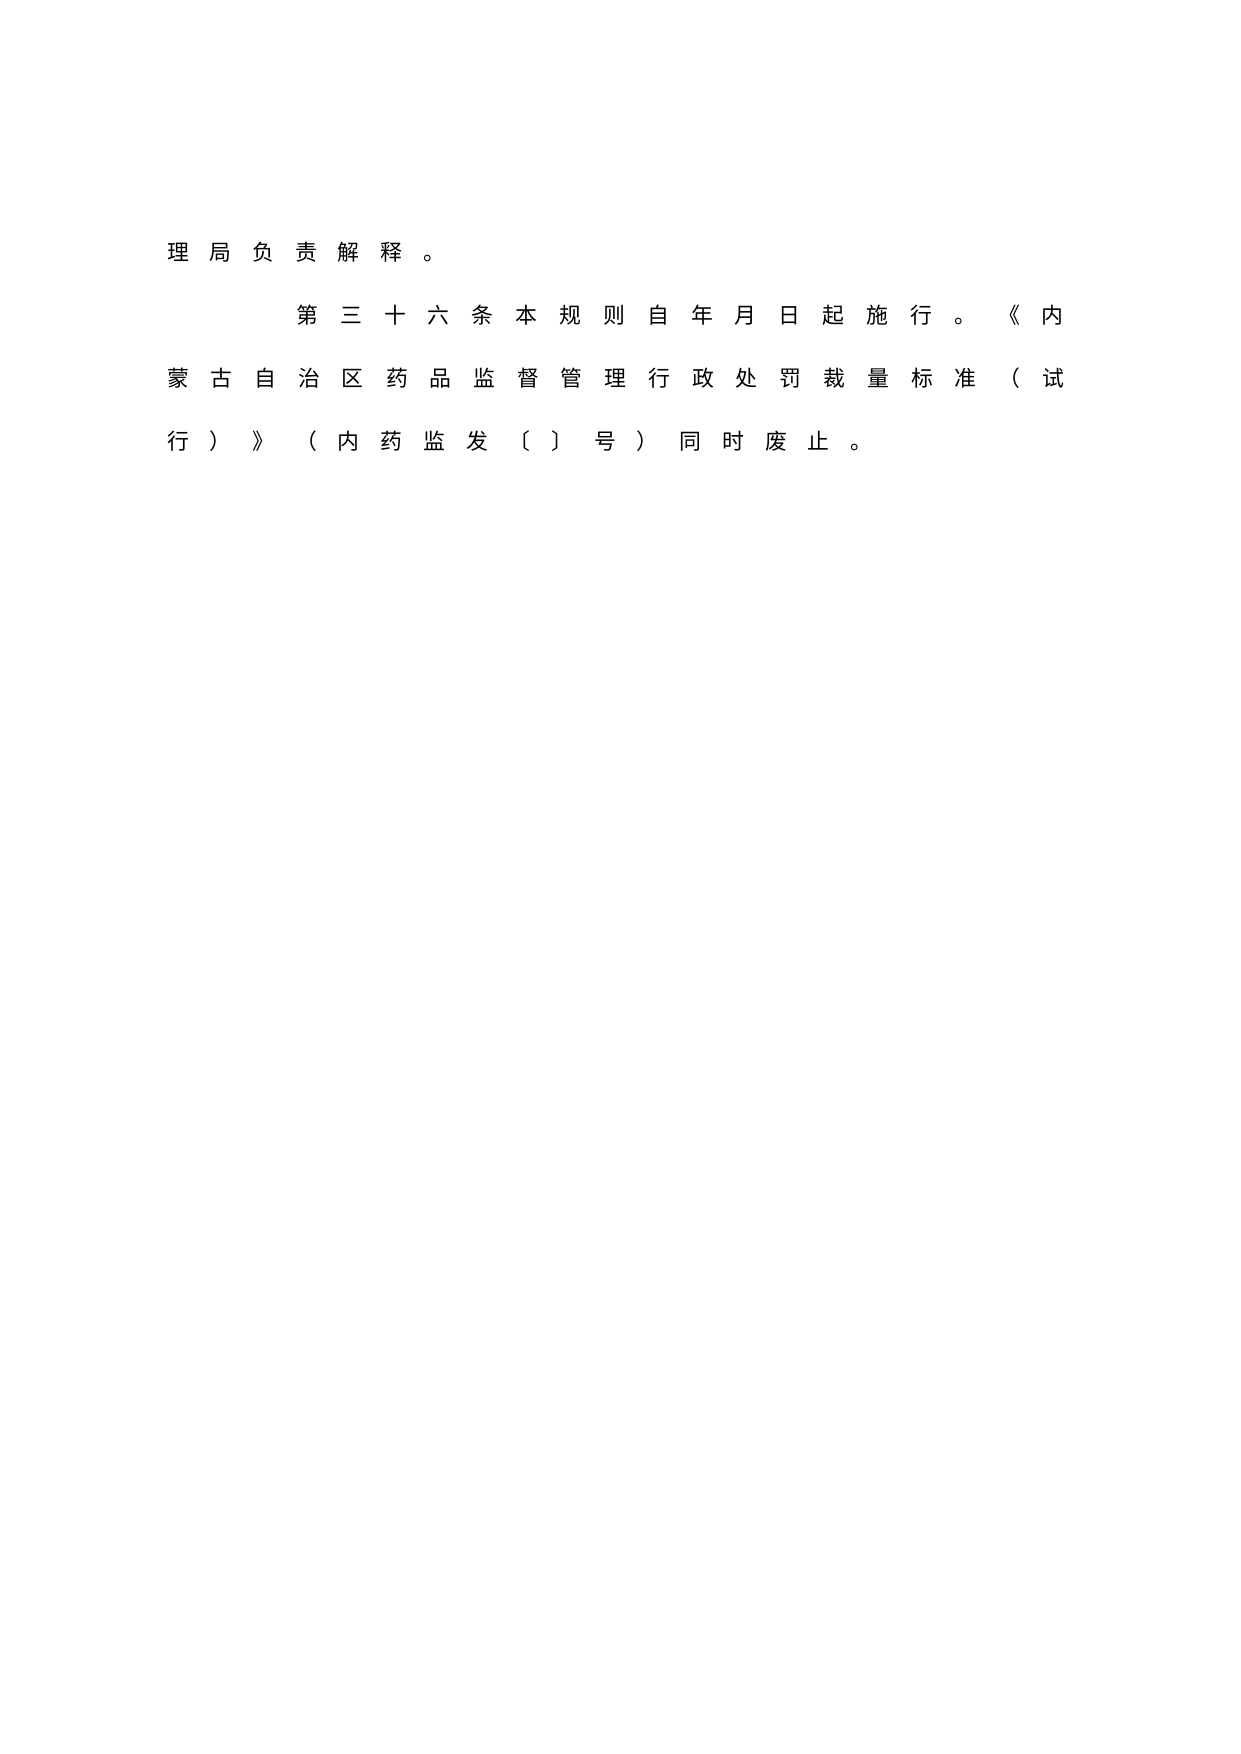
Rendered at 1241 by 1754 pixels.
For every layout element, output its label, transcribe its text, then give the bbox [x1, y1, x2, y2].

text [167, 219, 1085, 282]
text 第三十六条本规则自年月日起施行。《内蒙古自治区药品监督管理行政处罚裁量标准（试行）》（内药监发〔〕号）同时废止。 [167, 282, 1085, 472]
